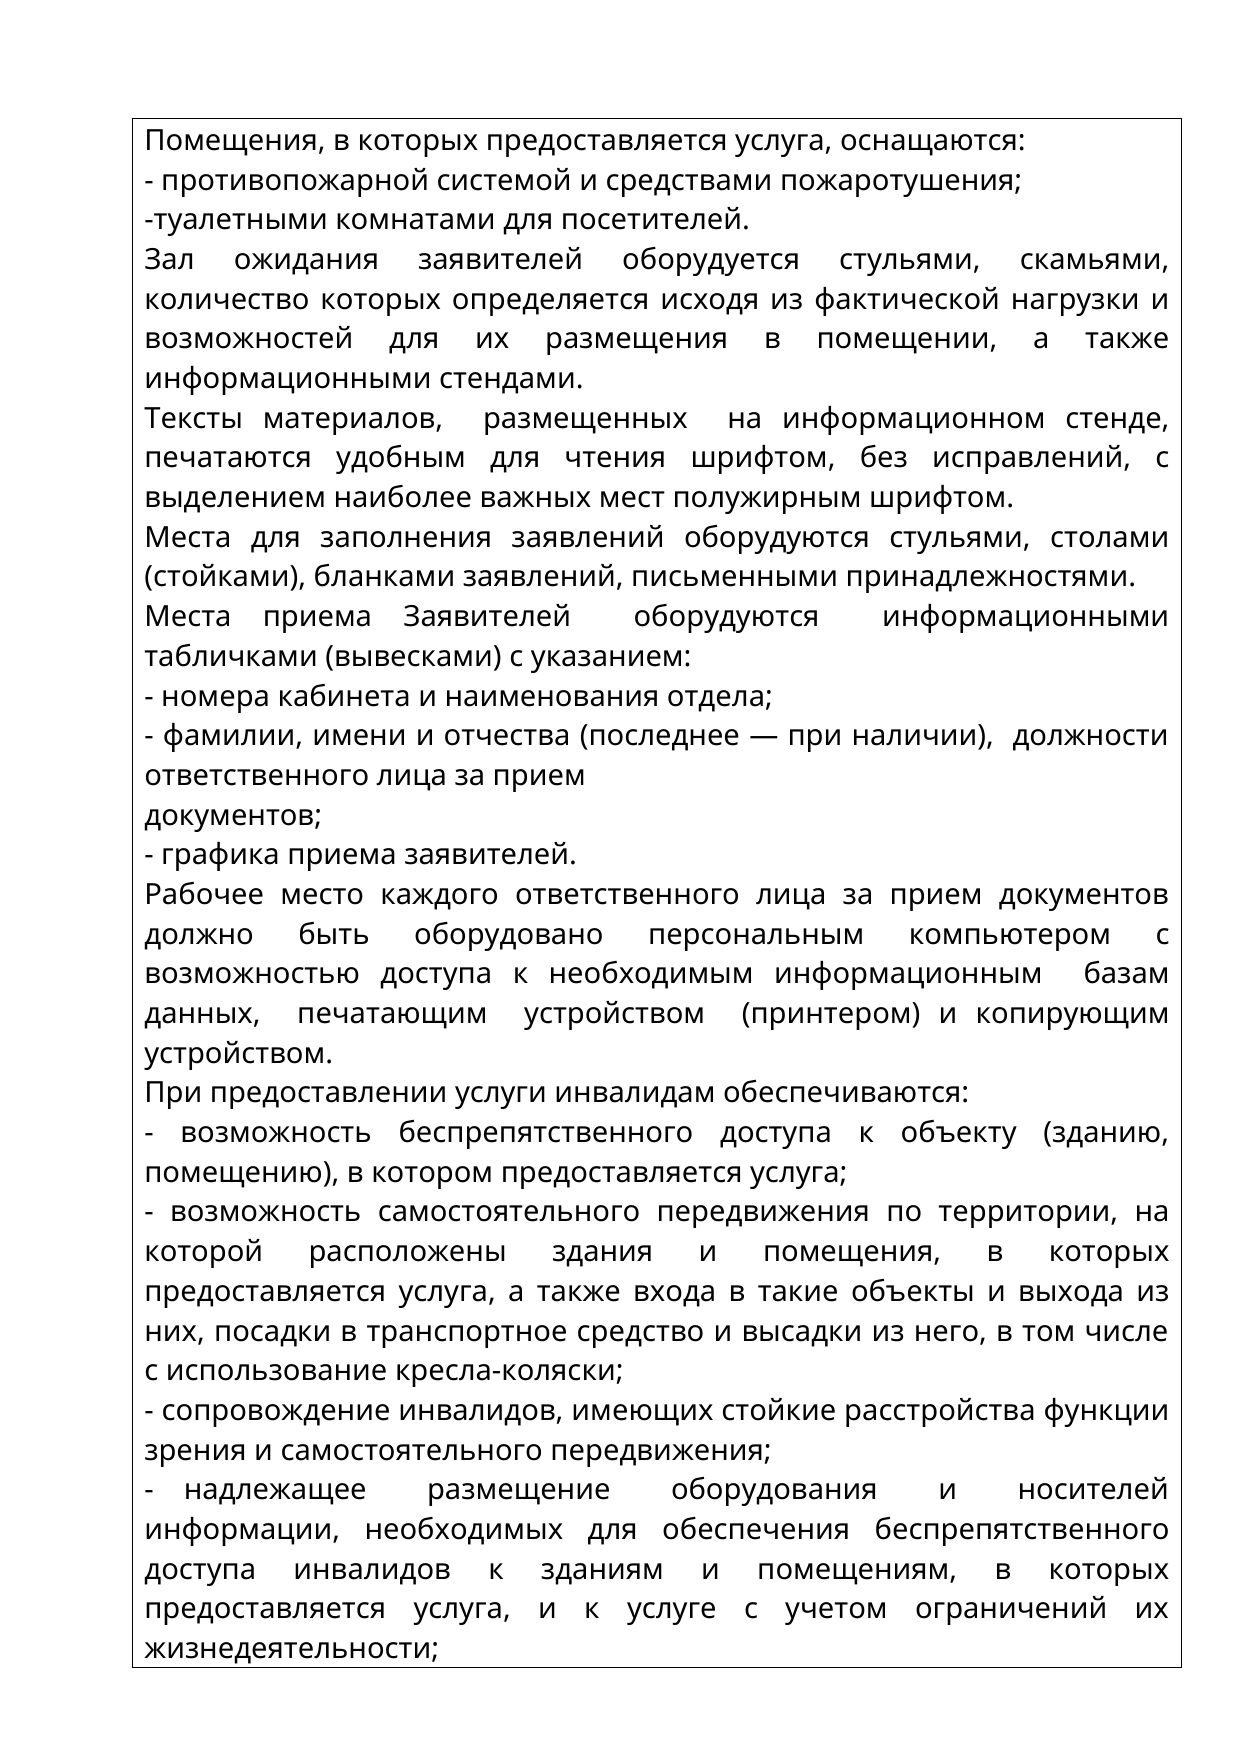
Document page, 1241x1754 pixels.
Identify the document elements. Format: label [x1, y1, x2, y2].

table_header [133, 119, 1181, 1667]
